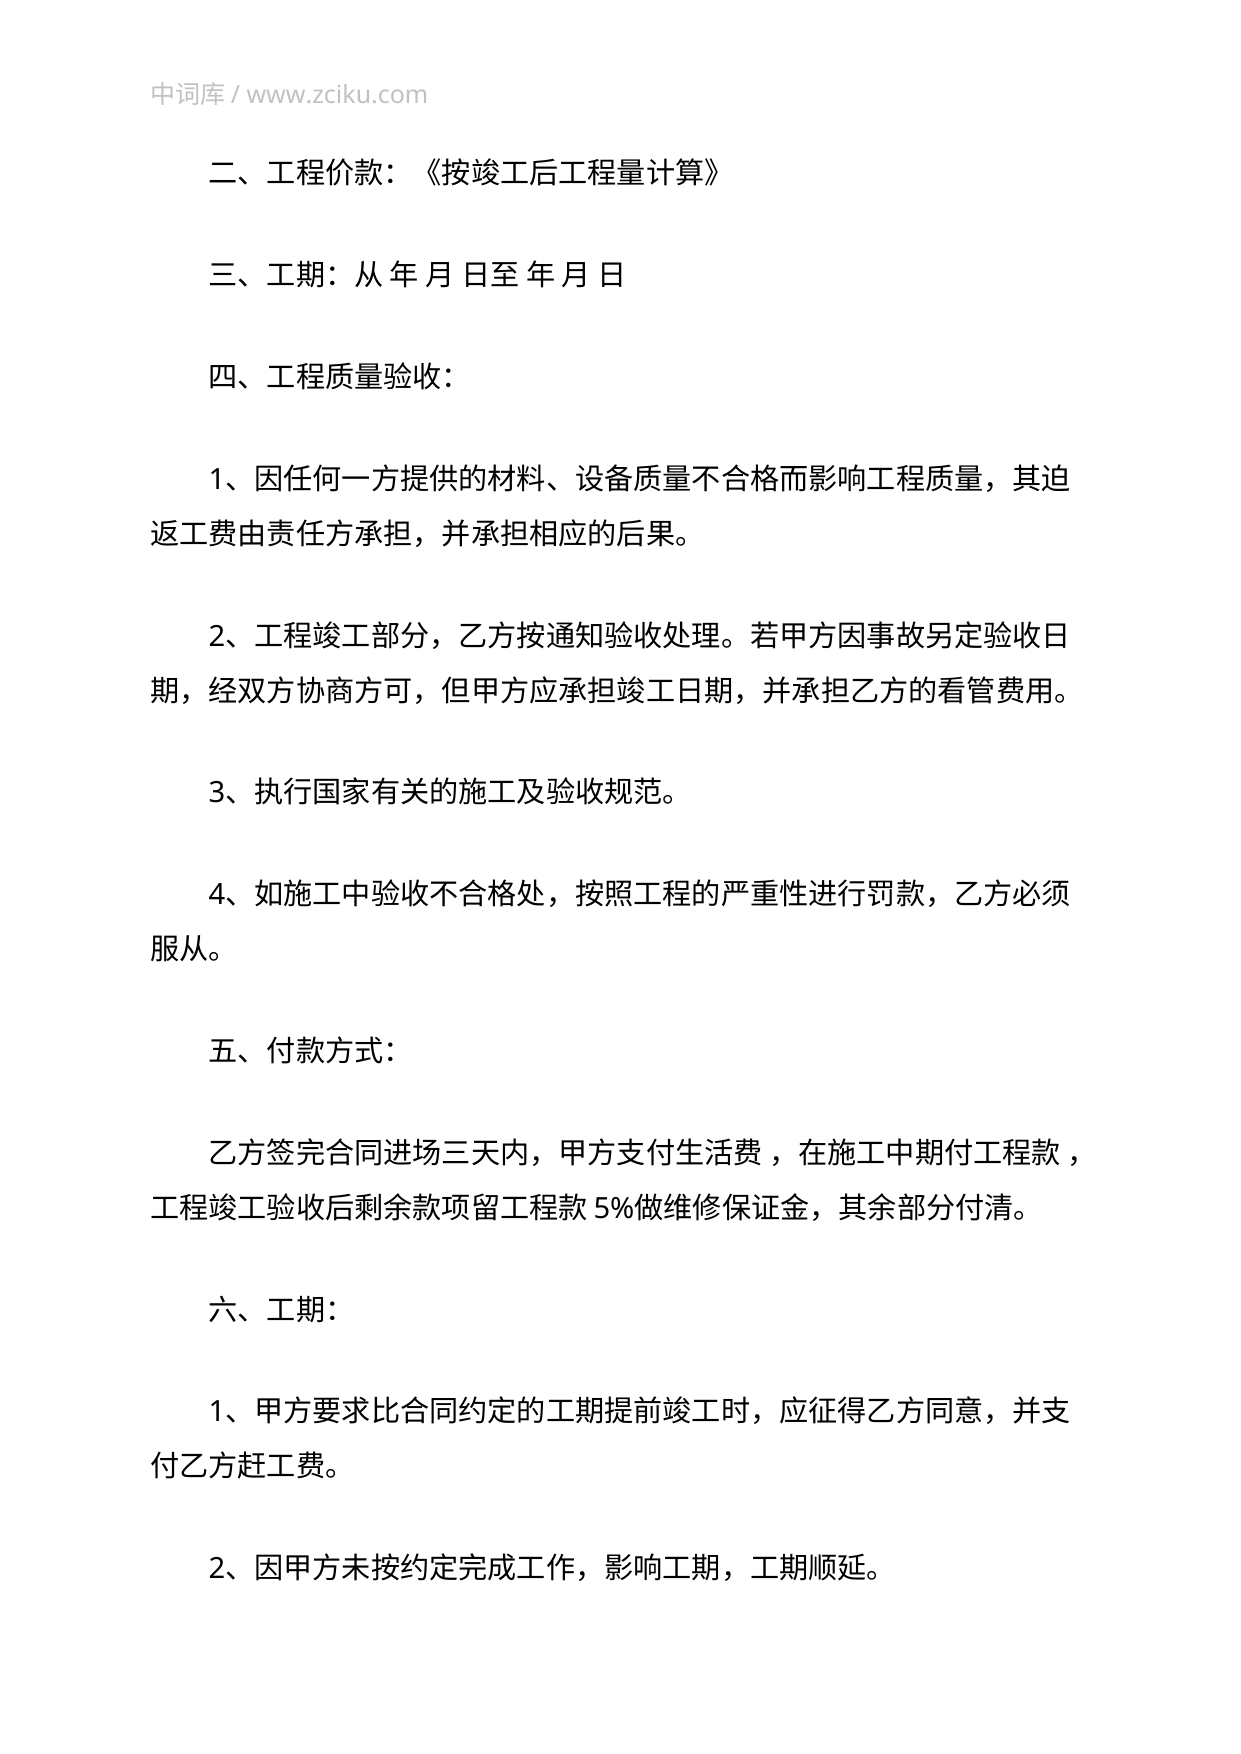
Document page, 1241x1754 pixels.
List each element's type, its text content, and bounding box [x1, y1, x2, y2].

text 五、付款方式： [150, 1028, 1090, 1070]
text 四、工程质量验收： [150, 353, 1090, 396]
text 1、甲方要求比合同约定的工期提前竣工时，应征得乙方同意，并支付乙方赶工费。 [150, 1388, 1090, 1485]
text 4、如施工中验收不合格处，按照工程的严重性进行罚款，乙方必须服从。 [150, 871, 1090, 968]
text 二、工程价款：《按竣工后工程量计算》 [150, 150, 1090, 192]
text 乙方签完合同进场三天内，甲方支付生活费 ，在施工中期付工程款 ，工程竣工验收后剩余款项留工程款5%做维修保证金，其余部分付清。 [150, 1129, 1090, 1227]
text 2、工程竣工部分，乙方按通知验收处理。若甲方因事故另定验收日期，经双方协商方可，但甲方应承担竣工日期，并承担乙方的看管费用。 [150, 612, 1090, 709]
text 2、因甲方未按约定完成工作，影响工期，工期顺延。 [150, 1545, 1090, 1587]
text 3、执行国家有关的施工及验收规范。 [150, 769, 1090, 811]
text 三、工期：从 年 月 日至 年 月 日 [150, 252, 1090, 294]
text 1、因任何一方提供的材料、设备质量不合格而影响工程质量，其迫返工费由责任方承担，并承担相应的后果。 [150, 455, 1090, 553]
text 六、工期： [150, 1286, 1090, 1328]
